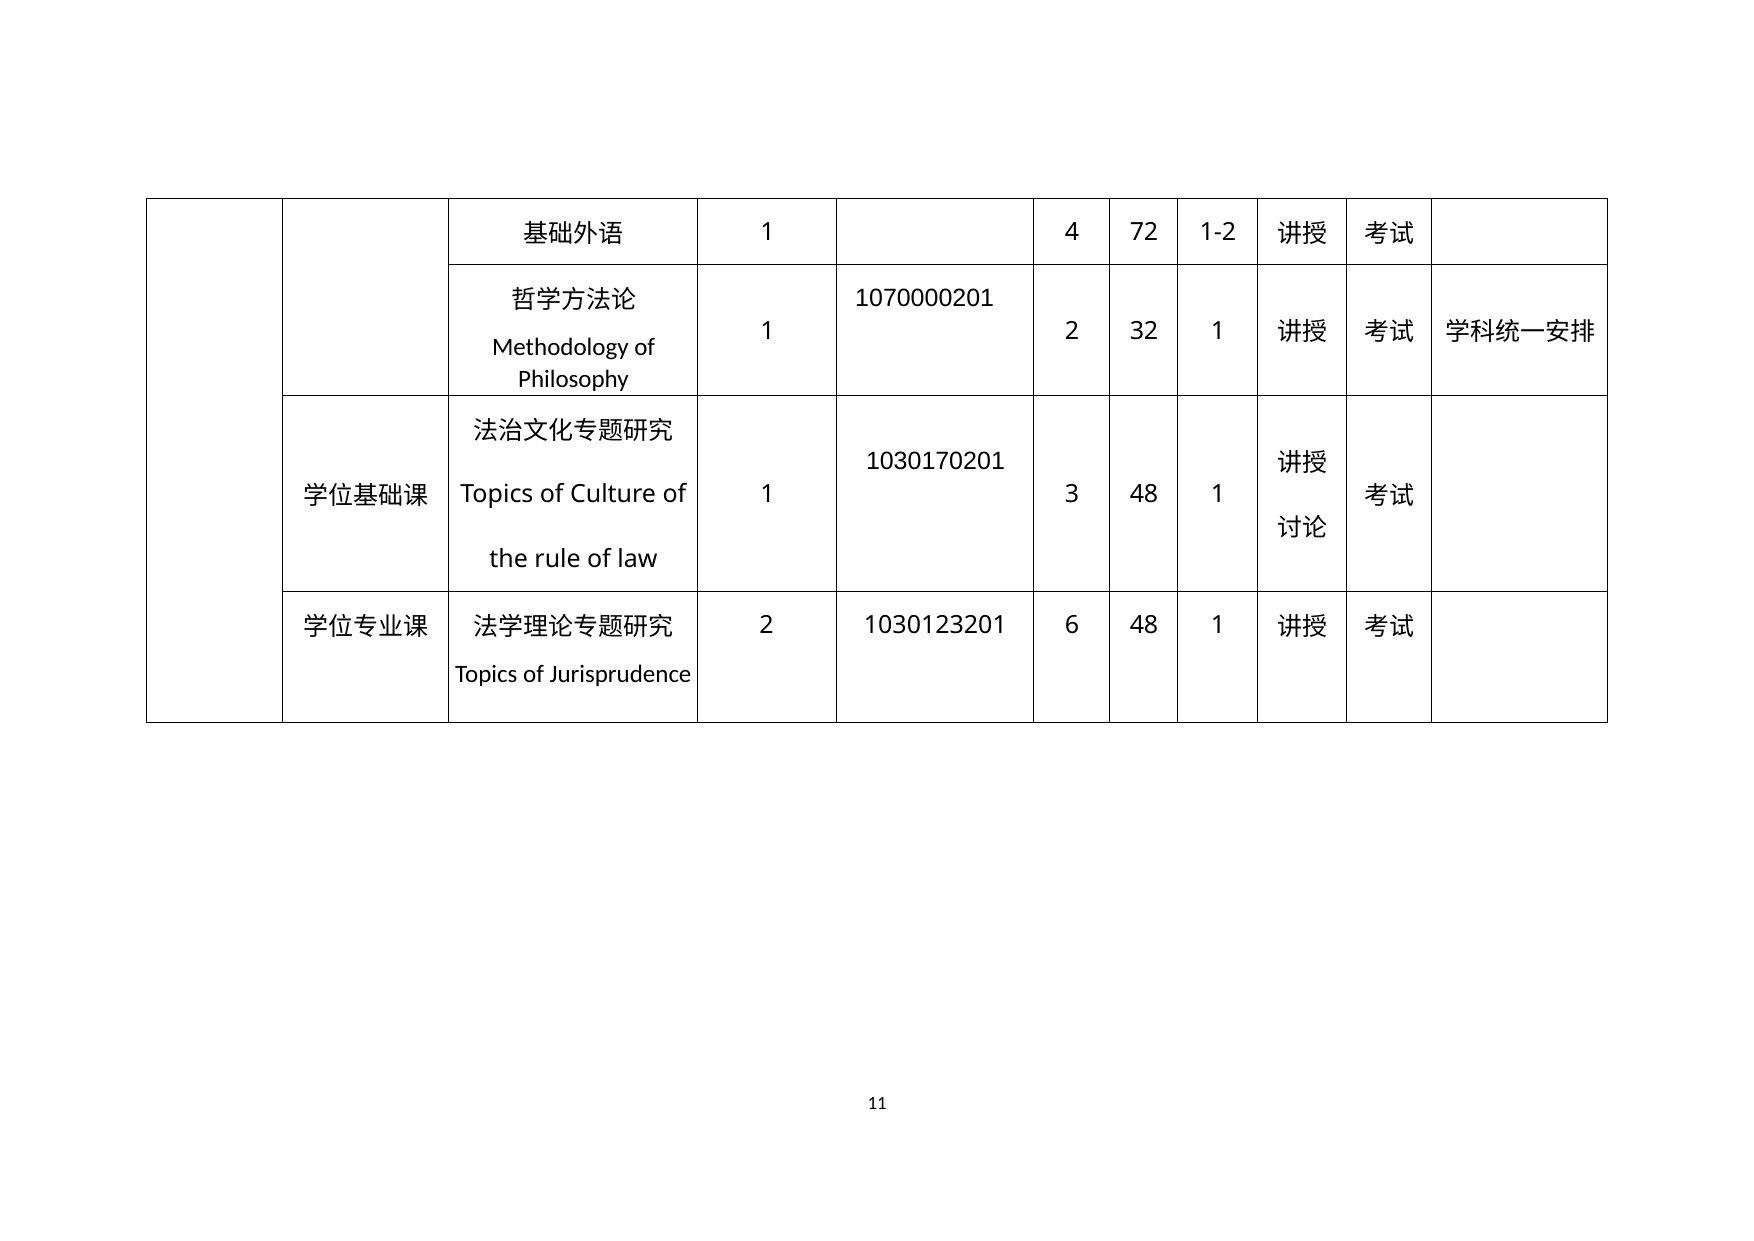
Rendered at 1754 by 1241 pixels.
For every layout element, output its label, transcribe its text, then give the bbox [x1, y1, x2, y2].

table_cell 1 [698, 396, 836, 591]
table_cell [1432, 199, 1607, 264]
table_cell 1030170201 [837, 396, 1033, 591]
table_cell 讲授 [1258, 265, 1346, 395]
table_cell [837, 199, 1033, 264]
table_cell 基础外语 [449, 199, 697, 264]
table_cell 2 [1034, 265, 1109, 395]
table_cell 法治文化专题研究Topics of Culture of the rule of law [449, 396, 697, 591]
table_cell [1432, 396, 1607, 591]
table_cell 讲授 [1258, 592, 1346, 722]
table_cell [1432, 592, 1607, 722]
table_cell 讲授 讨论 [1258, 396, 1346, 591]
table_cell 哲学方法论 Methodology of Philosophy [449, 265, 697, 395]
table_cell 1 [698, 265, 836, 395]
table_cell 1 [1178, 592, 1257, 722]
table_cell 1070000201 [837, 265, 1033, 395]
table_cell 3 [1034, 396, 1109, 591]
table_cell 4 [1034, 199, 1109, 264]
table_cell 考试 [1347, 592, 1431, 722]
table_cell 学科统一安排 [1432, 265, 1607, 395]
table_cell 法学理论专题研究 Topics of Jurisprudence [449, 592, 697, 722]
table_cell 1 [1178, 396, 1257, 591]
table_cell 1 [1178, 265, 1257, 395]
table_cell 学位专业课 [283, 592, 448, 722]
table_cell 2 [698, 592, 836, 722]
table_cell 1-2 [1178, 199, 1257, 264]
table_cell 1030123201 [837, 592, 1033, 722]
table_cell 48 [1110, 396, 1177, 591]
table_cell 1 [698, 199, 836, 264]
table_cell 考试 [1347, 265, 1431, 395]
table_cell 32 [1110, 265, 1177, 395]
table_cell 学位基础课 [283, 396, 448, 591]
table_cell 考试 [1347, 396, 1431, 591]
table_cell 讲授 [1258, 199, 1346, 264]
table_cell 6 [1034, 592, 1109, 722]
table_cell 48 [1110, 592, 1177, 722]
table_cell 考试 [1347, 199, 1431, 264]
table_cell 72 [1110, 199, 1177, 264]
